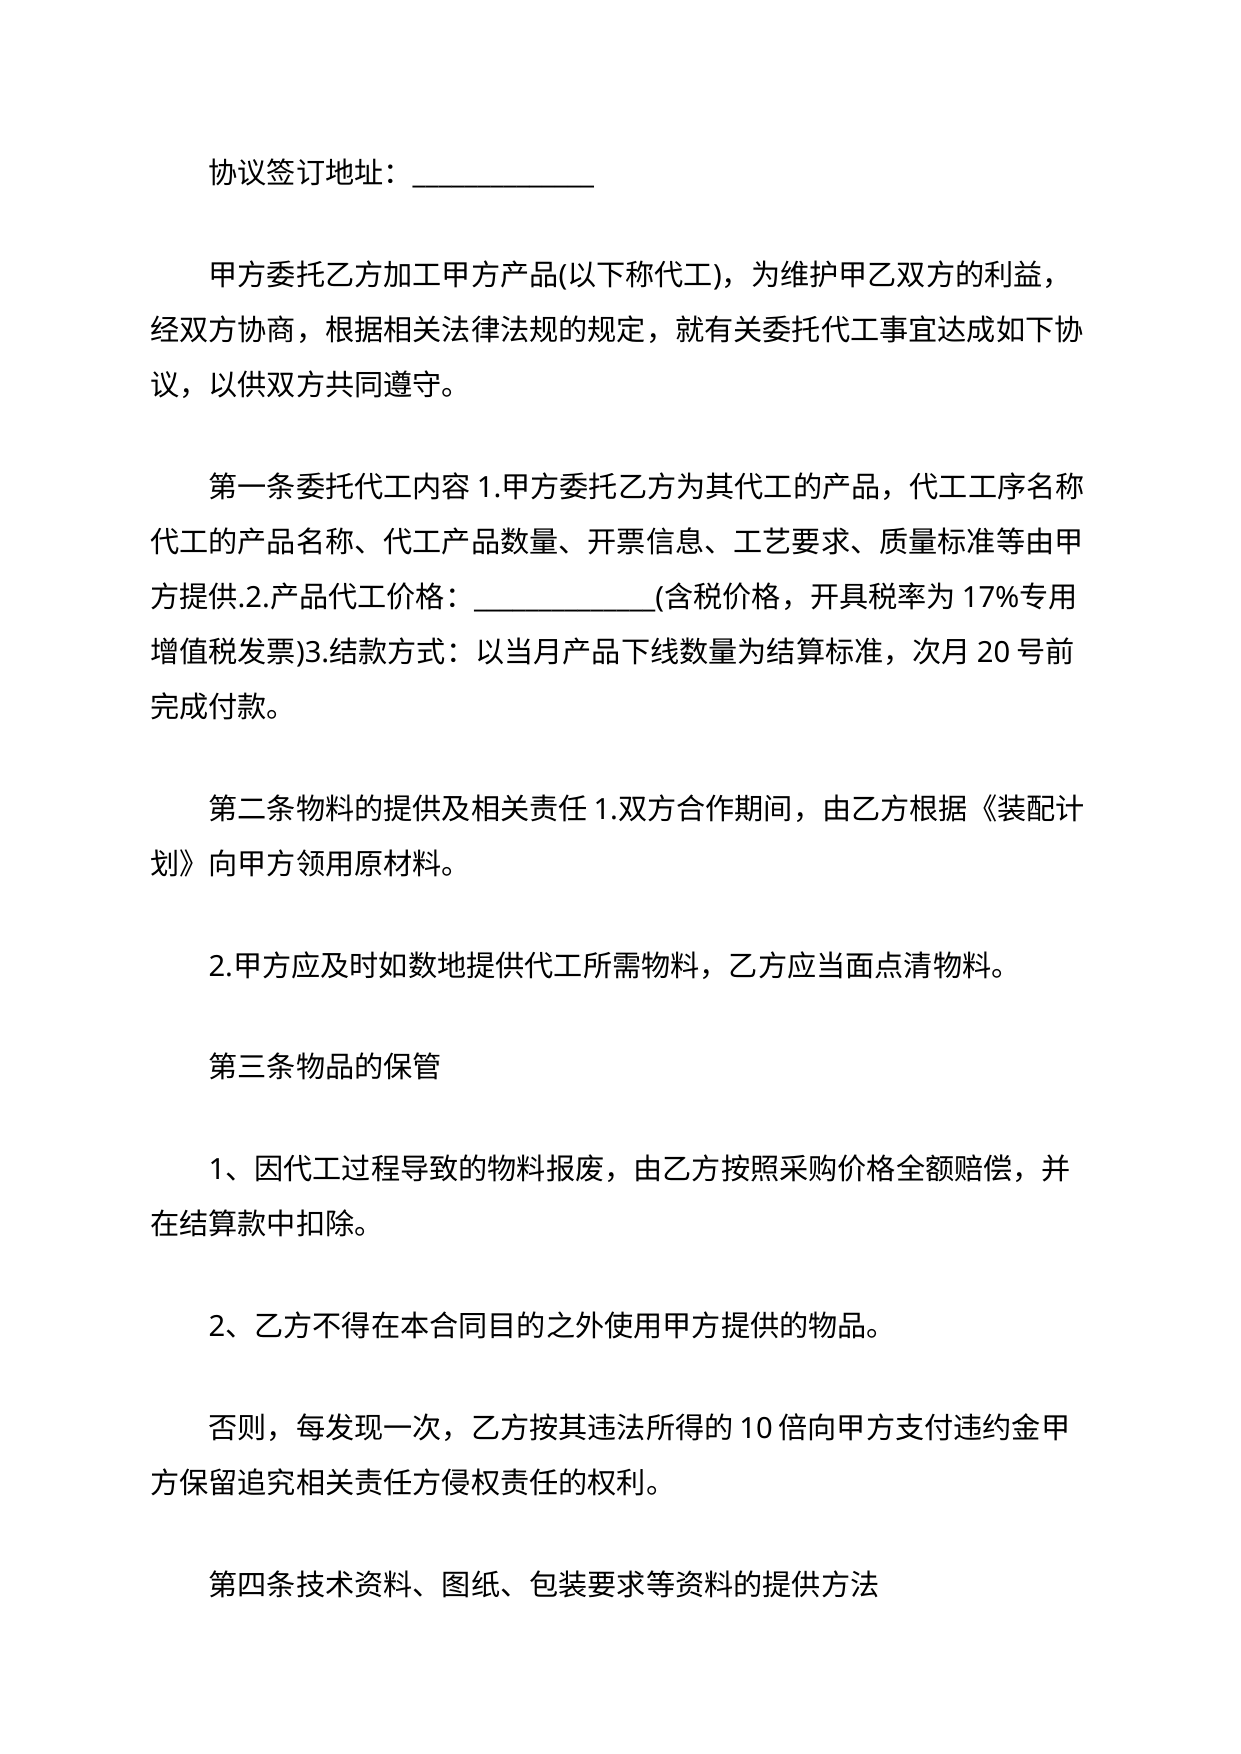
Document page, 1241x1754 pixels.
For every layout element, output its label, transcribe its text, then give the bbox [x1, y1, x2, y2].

text 第三条物品的保管 [150, 1044, 1090, 1086]
text 协议签订地址：______________ [150, 150, 1090, 192]
text 第一条委托代工内容1.甲方委托乙方为其代工的产品，代工工序名称代工的产品名称、代工产品数量、开票信息、工艺要求、质量标准等由甲方提供.2.产品代工价格：______________(含税价格，开具税率为17%专用增值税发票)3.结款方式：以当月产品下线数量为结算标准，次月20号前完成付款。 [150, 464, 1090, 726]
text 否则，每发现一次，乙方按其违法所得的10倍向甲方支付违约金甲方保留追究相关责任方侵权责任的权利。 [150, 1404, 1090, 1502]
text 甲方委托乙方加工甲方产品(以下称代工)，为维护甲乙双方的利益，经双方协商，根据相关法律法规的规定，就有关委托代工事宜达成如下协议，以供双方共同遵守。 [150, 252, 1090, 404]
text 1、因代工过程导致的物料报废，由乙方按照采购价格全额赔偿，并在结算款中扣除。 [150, 1146, 1090, 1243]
text 2.甲方应及时如数地提供代工所需物料，乙方应当面点清物料。 [150, 942, 1090, 984]
text 第四条技术资料、图纸、包装要求等资料的提供方法 [150, 1561, 1090, 1604]
text 第二条物料的提供及相关责任1.双方合作期间，由乙方根据《装配计划》向甲方领用原材料。 [150, 785, 1090, 883]
text 2、乙方不得在本合同目的之外使用甲方提供的物品。 [150, 1303, 1090, 1345]
